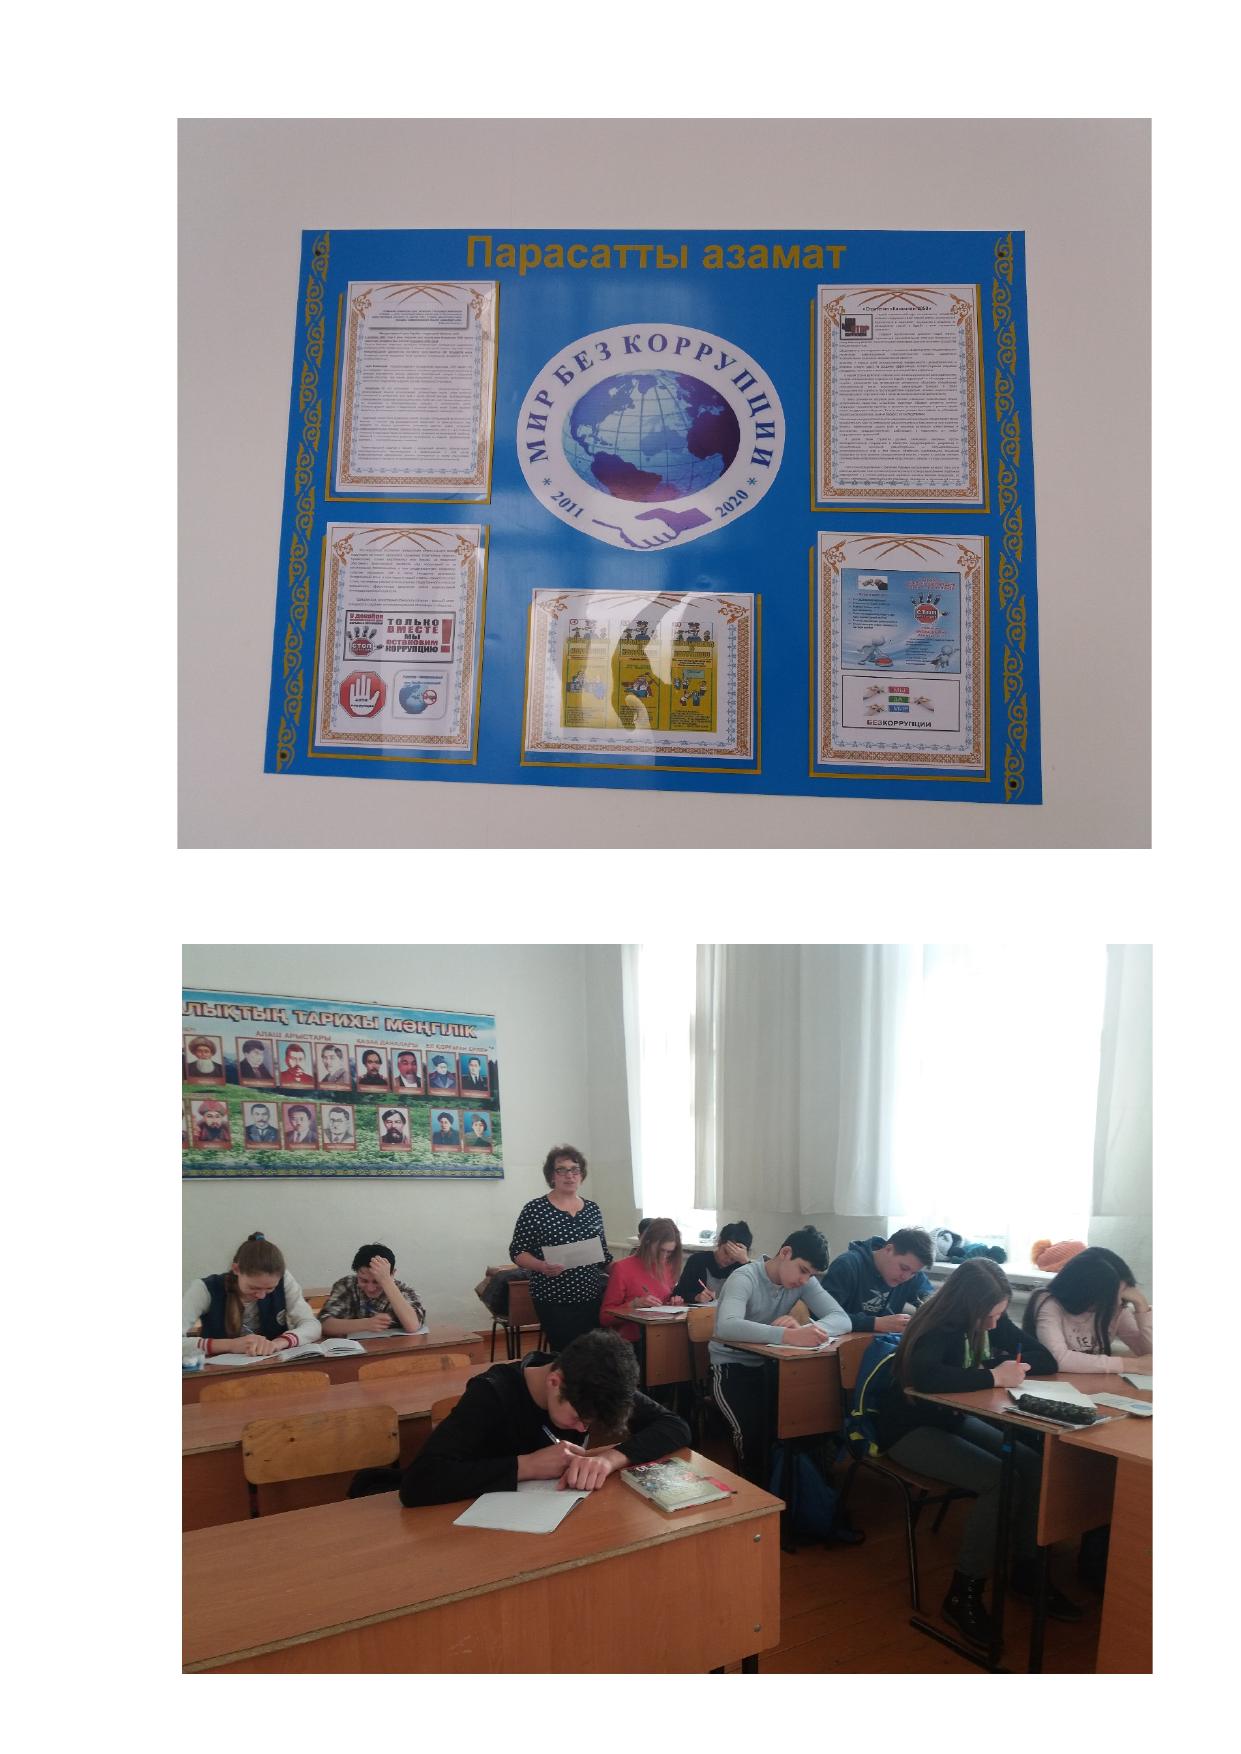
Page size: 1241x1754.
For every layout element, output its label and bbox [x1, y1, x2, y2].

picture [180, 944, 1152, 1673]
picture [177, 118, 1152, 849]
